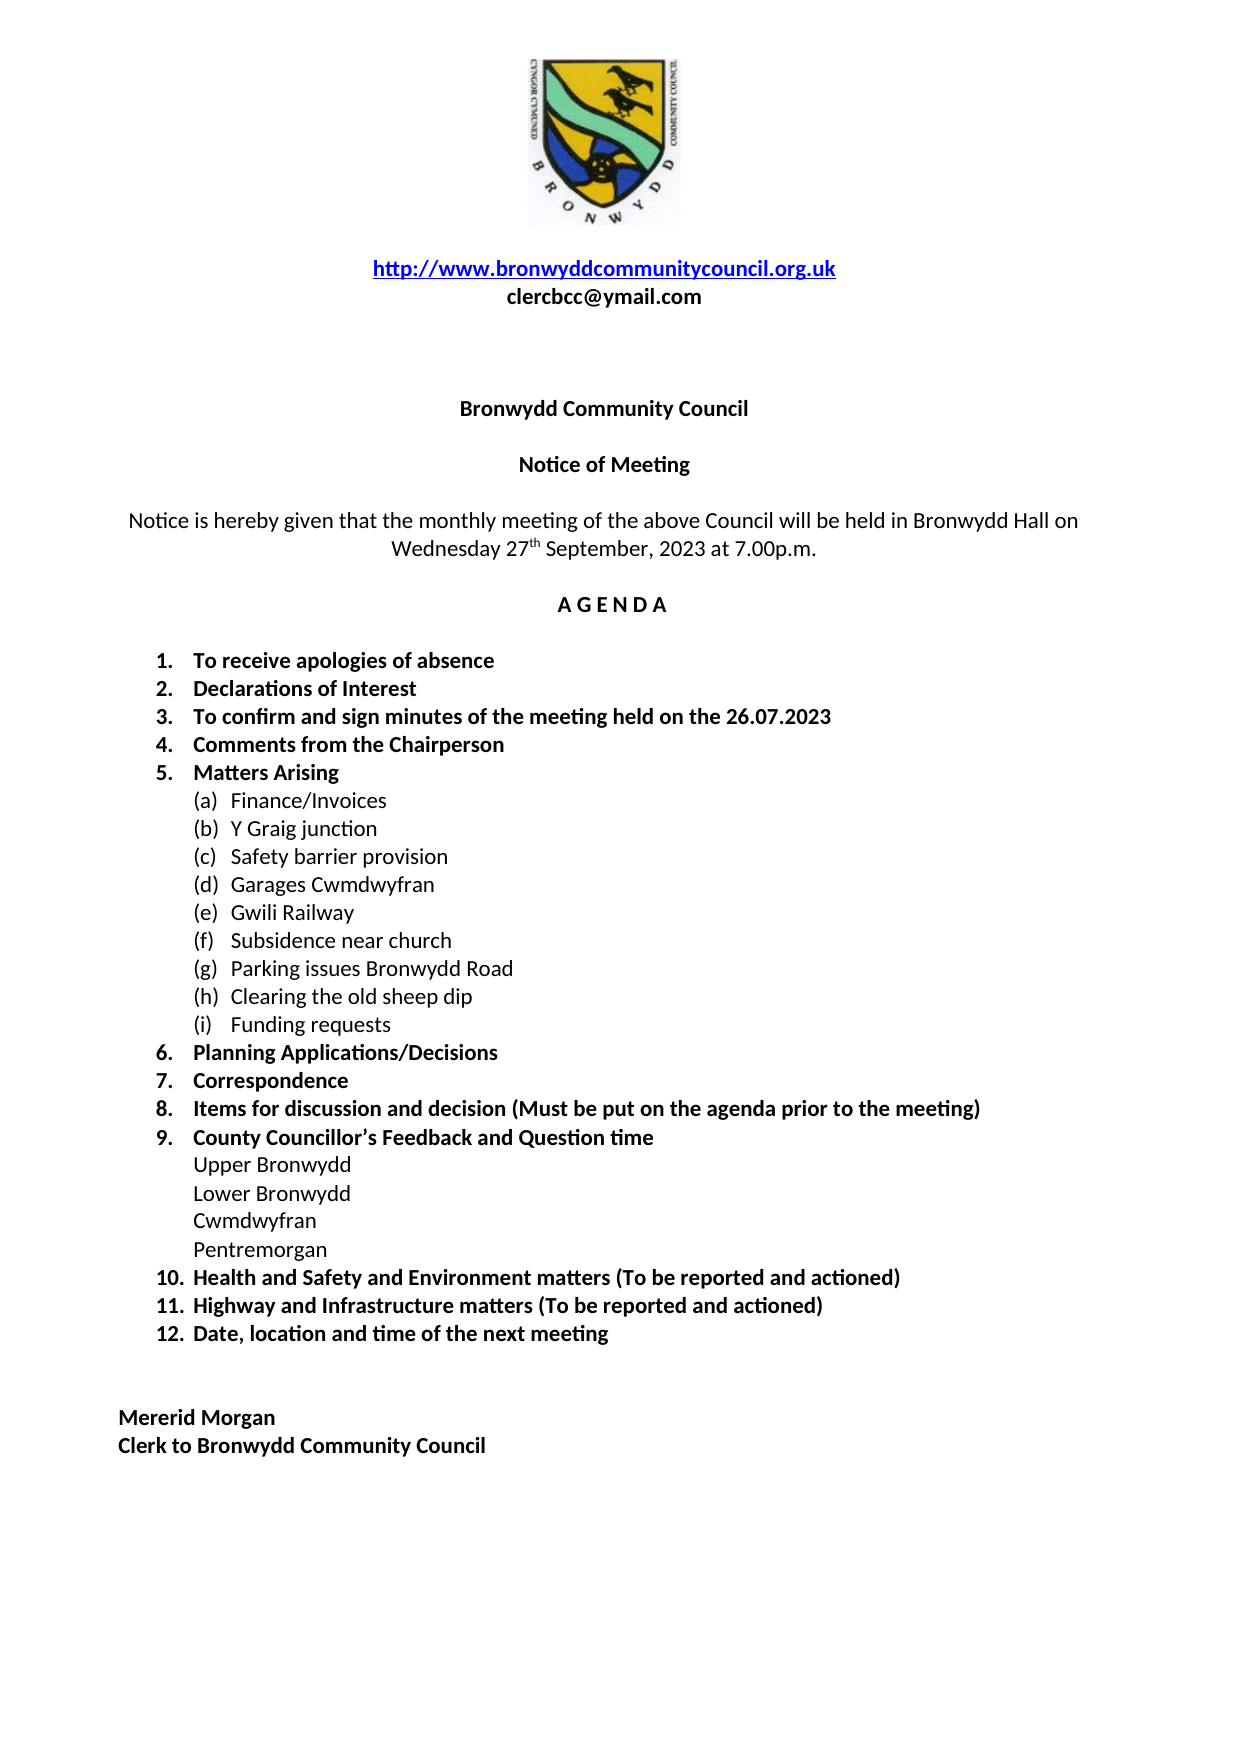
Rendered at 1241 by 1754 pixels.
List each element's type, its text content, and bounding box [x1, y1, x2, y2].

list Pentremorgan [193, 1235, 1090, 1263]
list Date, location and time of the next meeting [156, 1319, 1090, 1347]
list Correspondence [156, 1067, 1090, 1094]
text Notice is hereby given that the monthly meeting of the above Council will be held in Bronwydd Hall on [118, 506, 1090, 534]
list Finance/Invoices [193, 786, 1090, 814]
list Matters Arising [156, 758, 1090, 786]
list Parking issues Bronwydd Road [193, 954, 1090, 982]
list Cwmdwyfran [193, 1207, 1090, 1235]
list County Councillor’s Feedback and Question time [156, 1123, 1090, 1151]
picture [527, 59, 681, 226]
text http://www.bronwyddcommunitycouncil.org.uk [118, 254, 1090, 282]
list Safety barrier provision [193, 842, 1090, 870]
list Items for discussion and decision (Must be put on the agenda prior to the meeting) [156, 1094, 1090, 1123]
text Bronwydd Community Council [118, 394, 1090, 422]
list To confirm and sign minutes of the meeting held on the 26.07.2023 [156, 702, 1090, 730]
text A G E N D A [118, 590, 1090, 618]
list Declarations of Interest [156, 674, 1090, 702]
list Comments from the Chairperson [156, 730, 1090, 758]
text Clerk to Bronwydd Community Council [118, 1431, 1090, 1459]
list Upper Bronwydd [193, 1151, 1090, 1179]
text Mererid Morgan [118, 1403, 1090, 1431]
text clercbcc@ymail.com [118, 282, 1090, 310]
list Highway and Infrastructure matters (To be reported and actioned) [156, 1291, 1090, 1319]
list Lower Bronwydd [193, 1179, 1090, 1207]
text Notice of Meeting [118, 450, 1090, 478]
list Funding requests [193, 1011, 1090, 1038]
list Gwili Railway [193, 898, 1090, 926]
text Wednesday 27th September, 2023 at 7.00p.m. [118, 534, 1090, 562]
list Clearing the old sheep dip [193, 982, 1090, 1011]
list Y Graig junction [193, 814, 1090, 842]
list Garages Cwmdwyfran [193, 870, 1090, 898]
list Planning Applications/Decisions [156, 1038, 1090, 1067]
list Health and Safety and Environment matters (To be reported and actioned) [156, 1263, 1090, 1291]
list To receive apologies of absence [156, 646, 1090, 674]
list Subsidence near church [193, 926, 1090, 954]
